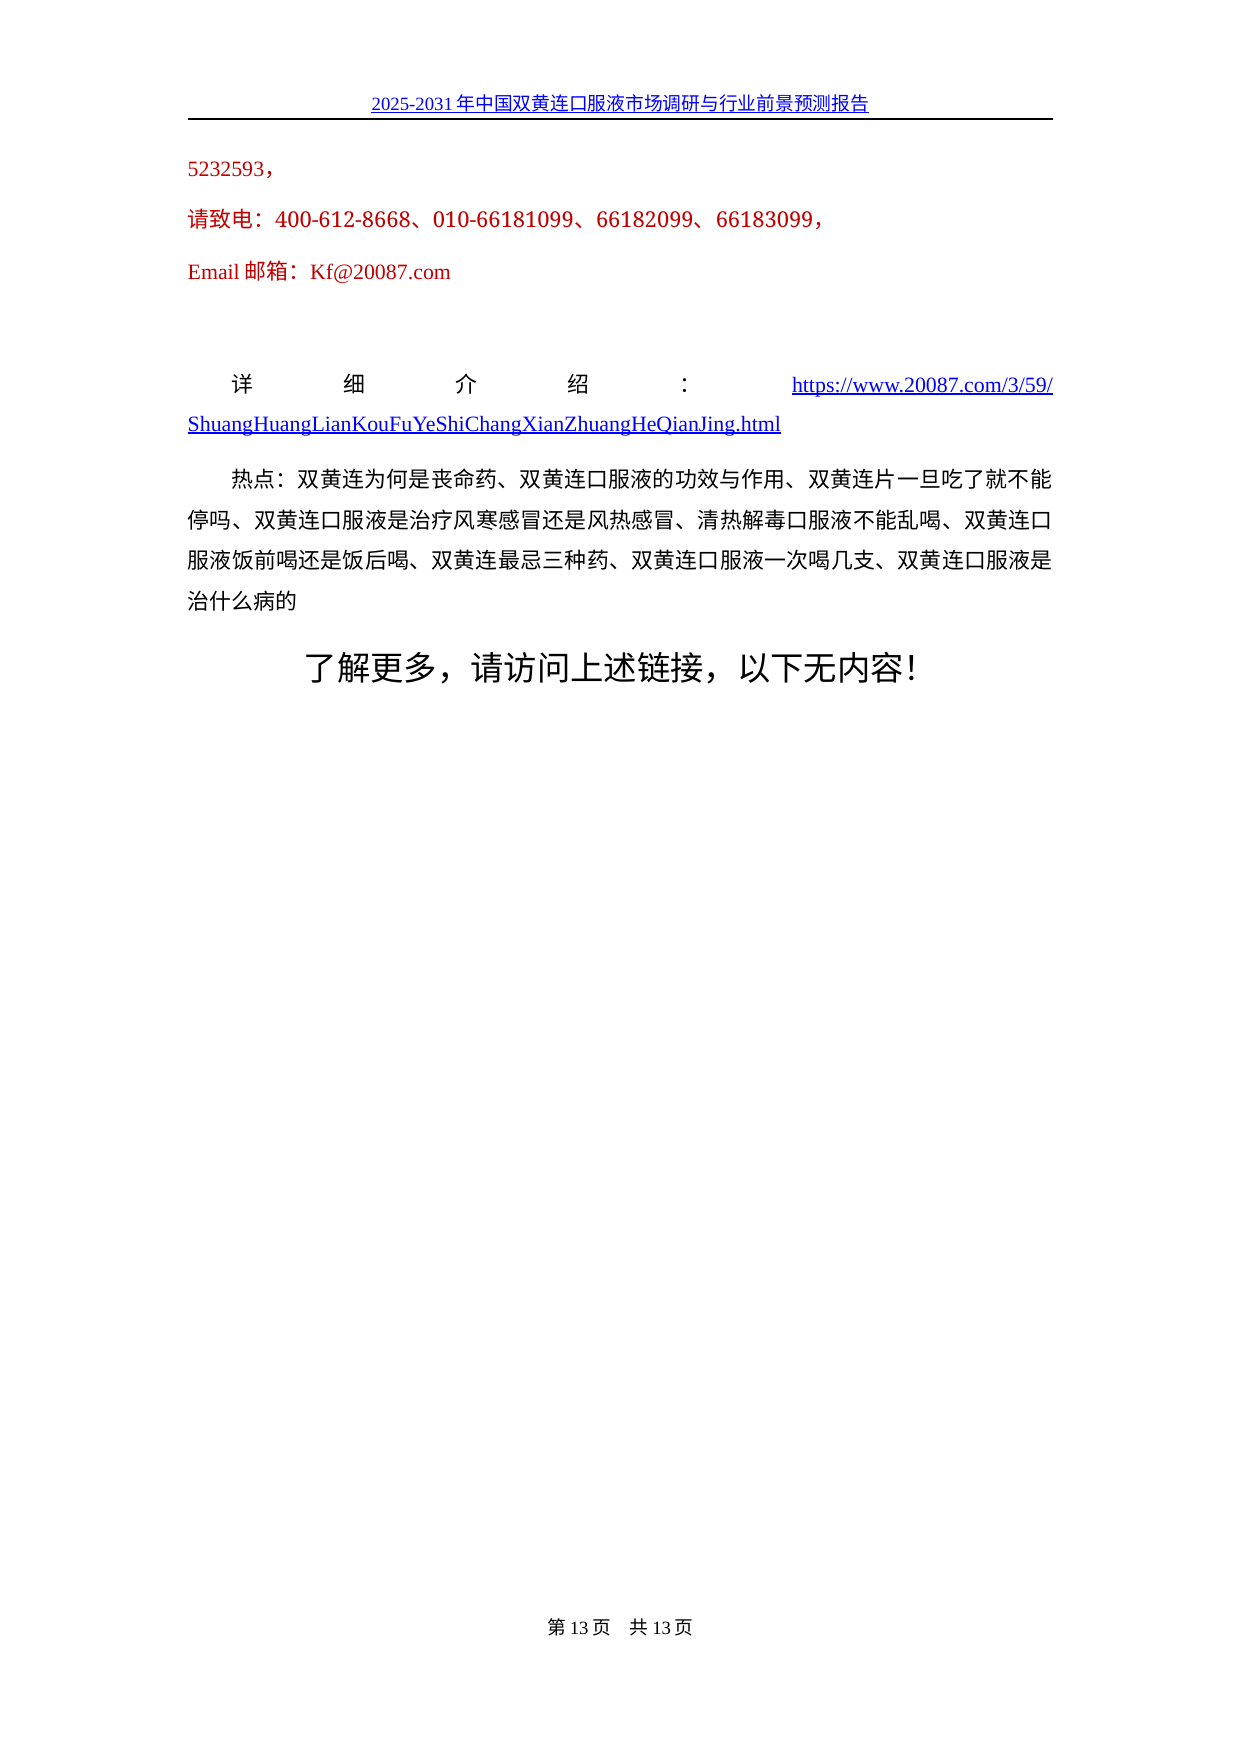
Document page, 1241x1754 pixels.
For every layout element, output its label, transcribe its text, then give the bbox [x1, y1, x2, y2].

text 详细介绍：https://www.20087.com/3/59/ShuangHuangLianKouFuYeShiChangXianZhuangHeQianJing.html [187, 366, 1053, 439]
title 了解更多，请访问上述链接，以下无内容！ [187, 634, 1053, 699]
text 热点：双黄连为何是丧命药、双黄连口服液的功效与作用、双黄连片一旦吃了就不能停吗、双黄连口服液是治疗风寒感冒还是风热感冒、清热解毒口服液不能乱喝、双黄连口服液饭前喝还是饭后喝、双黄连最忌三种药、双黄连口服液一次喝几支、双黄连口服液是治什么病的 [187, 462, 1053, 616]
text 请致电：400-612-8668、010-66181099、66182099、66183099， [187, 202, 1053, 234]
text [187, 150, 1053, 183]
text Email邮箱：Kf@20087.com [187, 253, 1053, 286]
